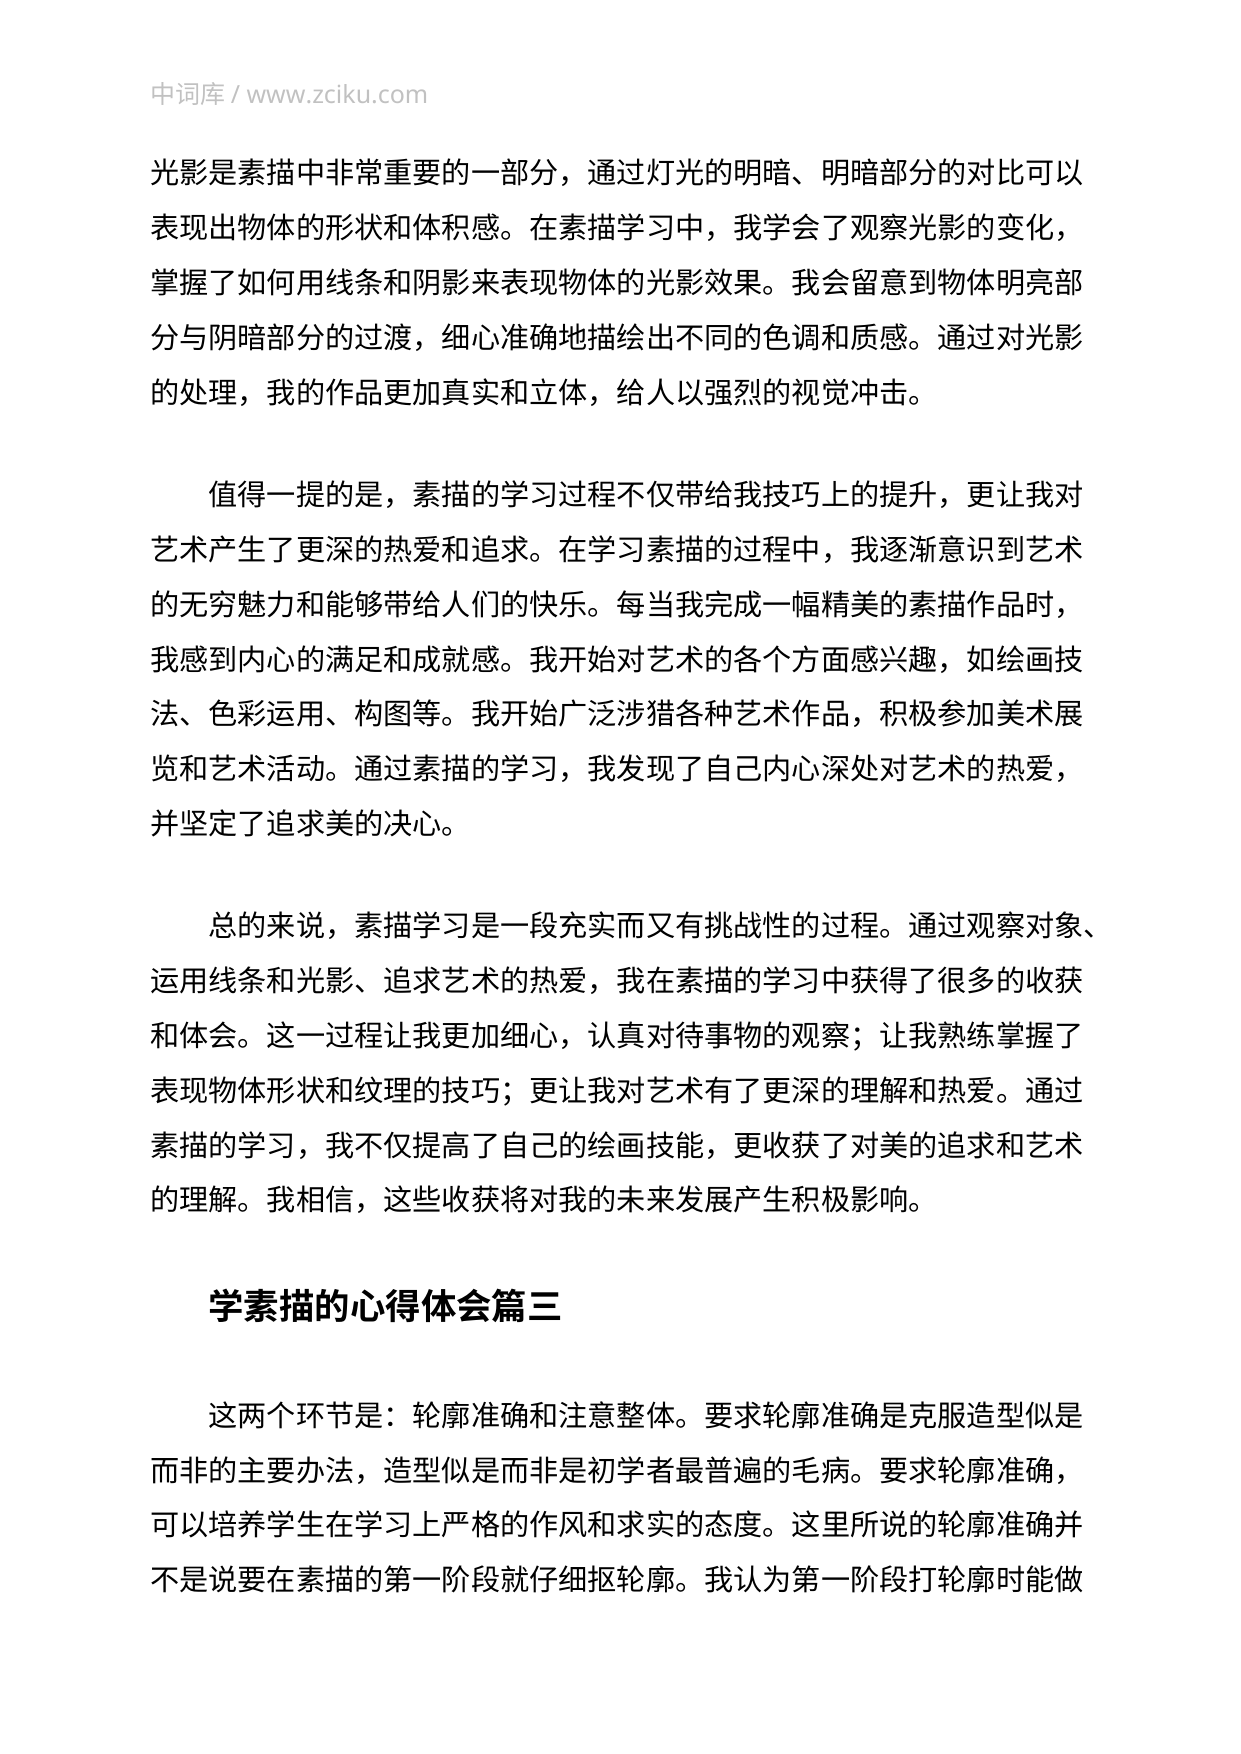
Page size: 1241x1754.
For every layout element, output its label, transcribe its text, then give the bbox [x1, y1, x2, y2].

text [150, 1392, 1090, 1599]
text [150, 150, 1090, 412]
text 值得一提的是，素描的学习过程不仅带给我技巧上的提升，更让我对艺术产生了更深的热爱和追求。在学习素描的过程中，我逐渐意识到艺术的无穷魅力和能够带给人们的快乐。每当我完成一幅精美的素描作品时，我感到内心的满足和成就感。我开始对艺术的各个方面感兴趣，如绘画技法、色彩运用、构图等。我开始广泛涉猎各种艺术作品，积极参加美术展览和艺术活动。通过素描的学习，我发现了自己内心深处对艺术的热爱，并坚定了追求美的决心。 [150, 471, 1090, 843]
text 学素描的心得体会篇三 [150, 1279, 1090, 1330]
text 总的来说，素描学习是一段充实而又有挑战性的过程。通过观察对象、运用线条和光影、追求艺术的热爱，我在素描的学习中获得了很多的收获和体会。这一过程让我更加细心，认真对待事物的观察；让我熟练掌握了表现物体形状和纹理的技巧；更让我对艺术有了更深的理解和热爱。通过素描的学习，我不仅提高了自己的绘画技能，更收获了对美的追求和艺术的理解。我相信，这些收获将对我的未来发展产生积极影响。 [150, 902, 1090, 1219]
